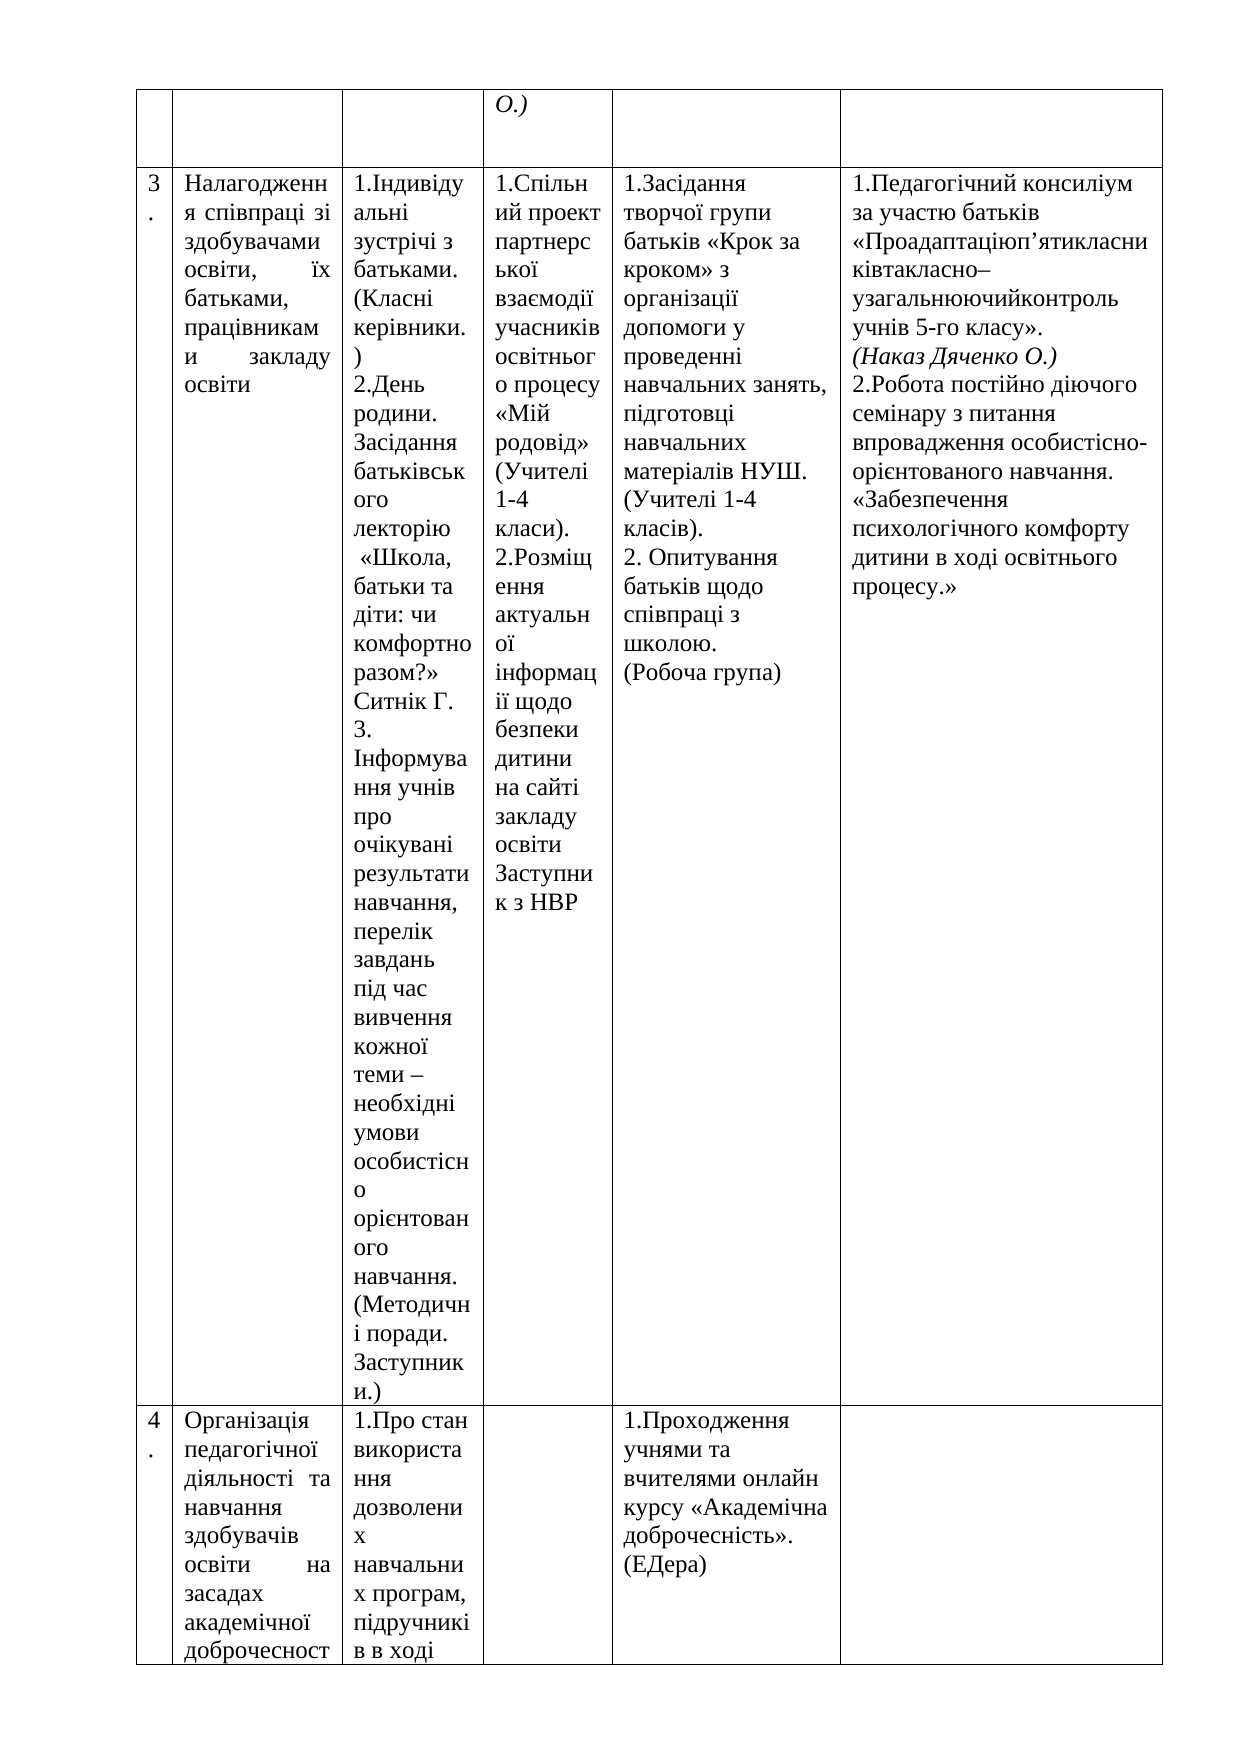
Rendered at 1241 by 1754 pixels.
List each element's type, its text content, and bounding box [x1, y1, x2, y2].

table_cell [343, 90, 483, 167]
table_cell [343, 1406, 483, 1664]
table_cell [841, 1406, 1162, 1664]
table_cell 1.Індивідуальні зустрічі з батьками. (Класні керівники.) 2.День родини. Засідання батьківського лекторію «Школа, батьки та діти: чи комфортно разом?» Ситнік Г. 3. Інформування учнів про очікувані результати навчання, перелік завдань під час вивчення кожної теми – необхідні умови особистісно орієнтованого навчання. (Методичні поради. Заступники.) [343, 168, 483, 1404]
table_cell 1.Спільний проект партнерської взаємодії учасників освітнього процесу «Мій родовід» (Учителі 1-4 класи). 2.Розміщення актуальної інформації щодо безпеки дитини на сайті закладу освіти Заступник з НВР [484, 168, 612, 1404]
table_cell 1.Педагогічний консиліум за участю батьків «Проадаптаціюп’ятикласниківтакласно–узагальнюючийконтроль учнів 5-го класу». (Наказ Дяченко О.) 2.Робота постійно діючого семінару з питання впровадження особистісно-орієнтованого навчання. «Забезпечення психологічного комфорту дитини в ході освітнього процесу.» [841, 168, 1162, 1404]
table_cell 4. [137, 1406, 172, 1664]
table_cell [841, 90, 1162, 167]
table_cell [613, 90, 840, 167]
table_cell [173, 90, 342, 167]
table_cell 2. [137, 90, 172, 167]
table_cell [173, 1406, 342, 1664]
table_cell Налагодження співпраці зі здобувачами освіти, їх батьками, працівниками закладу освіти [173, 168, 342, 1404]
table_cell [484, 1406, 612, 1664]
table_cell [484, 90, 612, 167]
table_cell 3. [137, 168, 172, 1404]
table_cell 1.Засідання творчої групи батьків «Крок за кроком» з організації допомоги у проведенні навчальних занять, підготовці навчальних матеріалів НУШ. (Учителі 1-4 класів). 2. Опитування батьків щодо співпраці з школою. (Робоча група) [613, 168, 840, 1404]
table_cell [613, 1406, 840, 1664]
